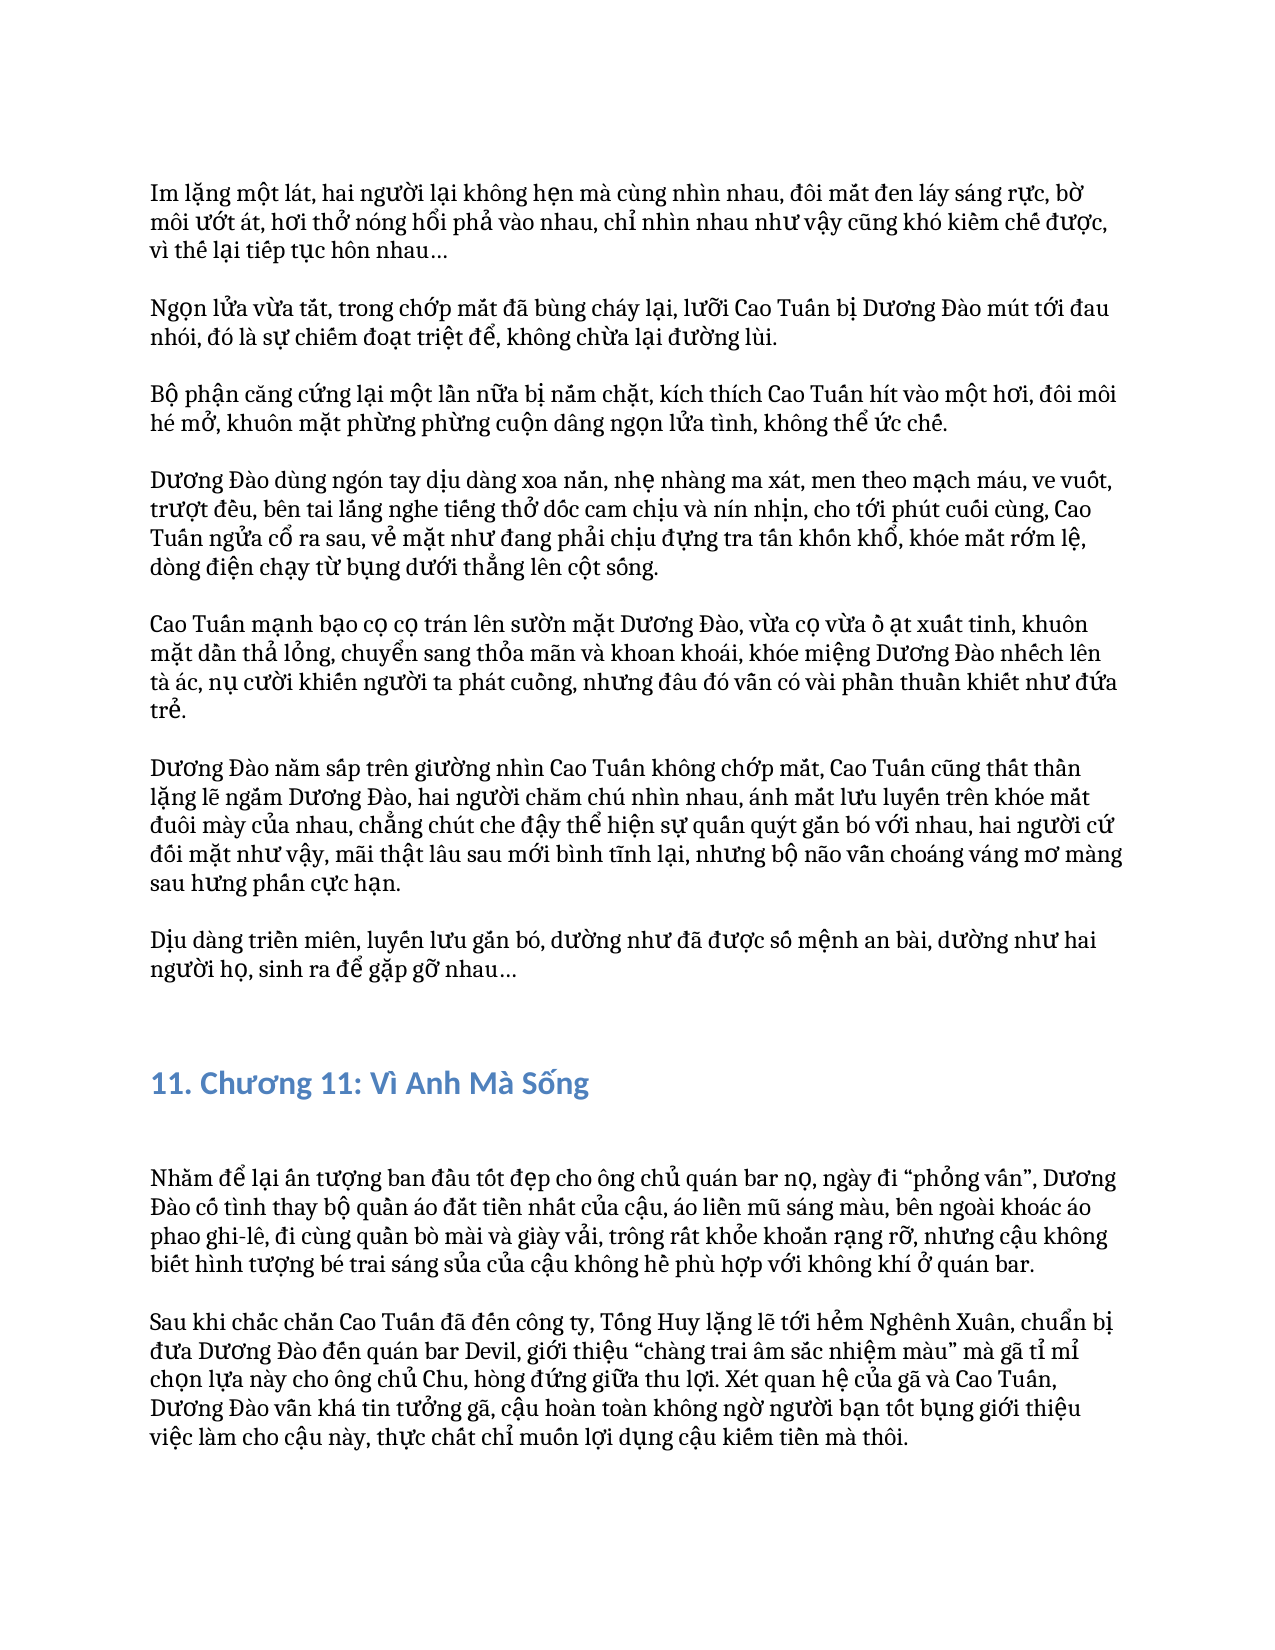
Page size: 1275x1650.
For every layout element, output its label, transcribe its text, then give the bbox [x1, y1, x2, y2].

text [150, 1107, 1125, 1480]
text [150, 150, 1125, 1041]
subtitle 11. Chương 11: Vì Anh Mà Sống [150, 1062, 1125, 1103]
